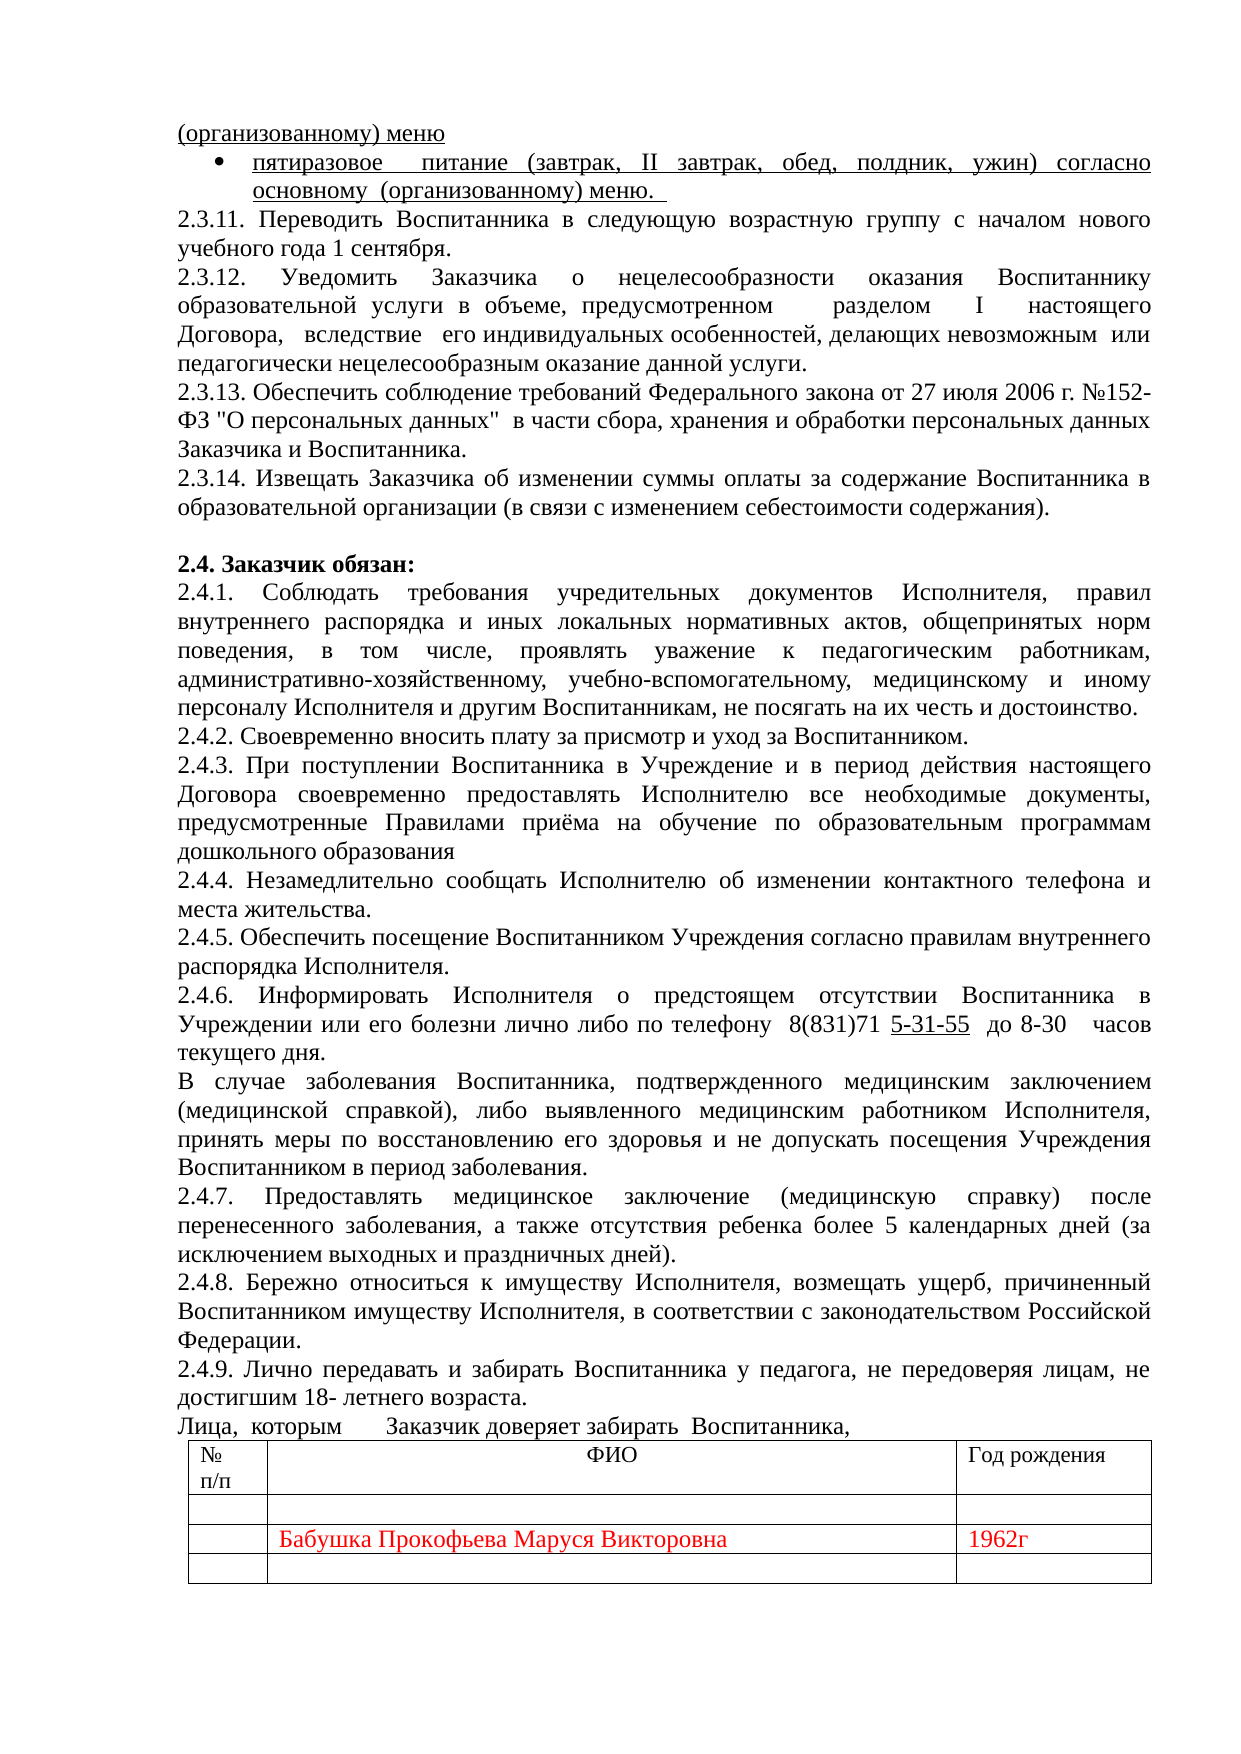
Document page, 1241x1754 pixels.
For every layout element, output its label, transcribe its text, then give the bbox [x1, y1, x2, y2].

text В случае заболевания Воспитанника, подтвержденного медицинским заключением (медицинской справкой), либо выявленного медицинским работником Исполнителя, принять меры по восстановлению его здоровья и не допускать посещения Учреждения Воспитанником в период заболевания. [177, 1066, 1152, 1181]
table_cell [189, 1525, 267, 1553]
text 2.4.5. Обеспечить посещение Воспитанником Учреждения согласно правилам внутреннего распорядка Исполнителя. [177, 922, 1152, 980]
text 2.3.11. Переводить Воспитанника в следующую возрастную группу с началом нового учебного года 1 сентября. [177, 204, 1152, 262]
table_header Год рождения [957, 1441, 1151, 1494]
text 2.4.3. При поступлении Воспитанника в Учреждение и в период действия настоящего Договора своевременно предоставлять Исполнителю все необходимые документы, предусмотренные Правилами приёма на обучение по образовательным программам дошкольного образования [177, 750, 1152, 865]
table_cell [957, 1495, 1151, 1523]
table_cell Бабушка Прокофьева Маруся Викторовна [268, 1525, 956, 1553]
table_header № п/п [189, 1441, 267, 1494]
text 2.4.4. Незамедлительно сообщать Исполнителю об изменении контактного телефона и места жительства. [177, 865, 1152, 922]
table_cell [189, 1495, 267, 1523]
table_cell [189, 1554, 267, 1583]
text 2.4.6. Информировать Исполнителя о предстоящем отсутствии Воспитанника в Учреждении или его болезни лично либо по телефону 8(831)71 5-31-55 до 8-30 часов текущего дня. [177, 980, 1152, 1066]
text 2.3.14. Извещать Заказчика об изменении суммы оплаты за содержание Воспитанника в образовательной организации (в связи с изменением себестоимости содержания). [177, 463, 1152, 521]
text 2.4.9. Лично передавать и забирать Воспитанника у педагога, не передоверяя лицам, не достигшим 18- летнего возраста. [177, 1354, 1152, 1411]
text 2.4. Заказчик обязан: [177, 549, 1152, 577]
text 2.4.8. Бережно относиться к имуществу Исполнителя, возмещать ущерб, причиненный Воспитанником имуществу Исполнителя, в соответствии с законодательством Российской Федерации. [177, 1267, 1152, 1354]
text 2.3.12. Уведомить Заказчика о нецелесообразности оказания Воспитаннику образовательной услуги в объеме, предусмотренном разделом I настоящего Договора, вследствие его индивидуальных особенностей, делающих невозможным или педагогически нецелесообразным оказание данной услуги. [177, 262, 1152, 377]
text (организованному) меню [177, 118, 1152, 147]
text 2.4.7. Предоставлять медицинское заключение (медицинскую справку) после перенесенного заболевания, а также отсутствия ребенка более 5 календарных дней (за исключением выходных и праздничных дней). [177, 1181, 1152, 1267]
table_cell [268, 1495, 956, 1523]
table_cell [957, 1554, 1151, 1583]
text 2.4.1. Соблюдать требования учредительных документов Исполнителя, правил внутреннего распорядка и иных локальных нормативных актов, общепринятых норм поведения, в том числе, проявлять уважение к педагогическим работникам, административно-хозяйственному, учебно-вспомогательному, медицинскому и иному персоналу Исполнителя и другим Воспитанникам, не посягать на их честь и достоинство. [177, 577, 1152, 721]
list пятиразовое питание (завтрак, II завтрак, обед, полдник, ужин) согласно основному (организованному) меню. [215, 147, 1152, 204]
text 2.3.13. Обеспечить соблюдение требований Федерального закона от 27 июля 2006 г. №152-ФЗ "О персональных данных" в части сбора, хранения и обработки персональных данных Заказчика и Воспитанника. [177, 377, 1152, 463]
table_cell [268, 1554, 956, 1583]
text 2.4.2. Своевременно вносить плату за присмотр и уход за Воспитанником. [177, 721, 1152, 750]
text Лица, которым Заказчик доверяет забирать Воспитанника, [177, 1411, 1152, 1440]
table_cell 1962г [957, 1525, 1151, 1553]
table_header ФИО [268, 1441, 956, 1494]
